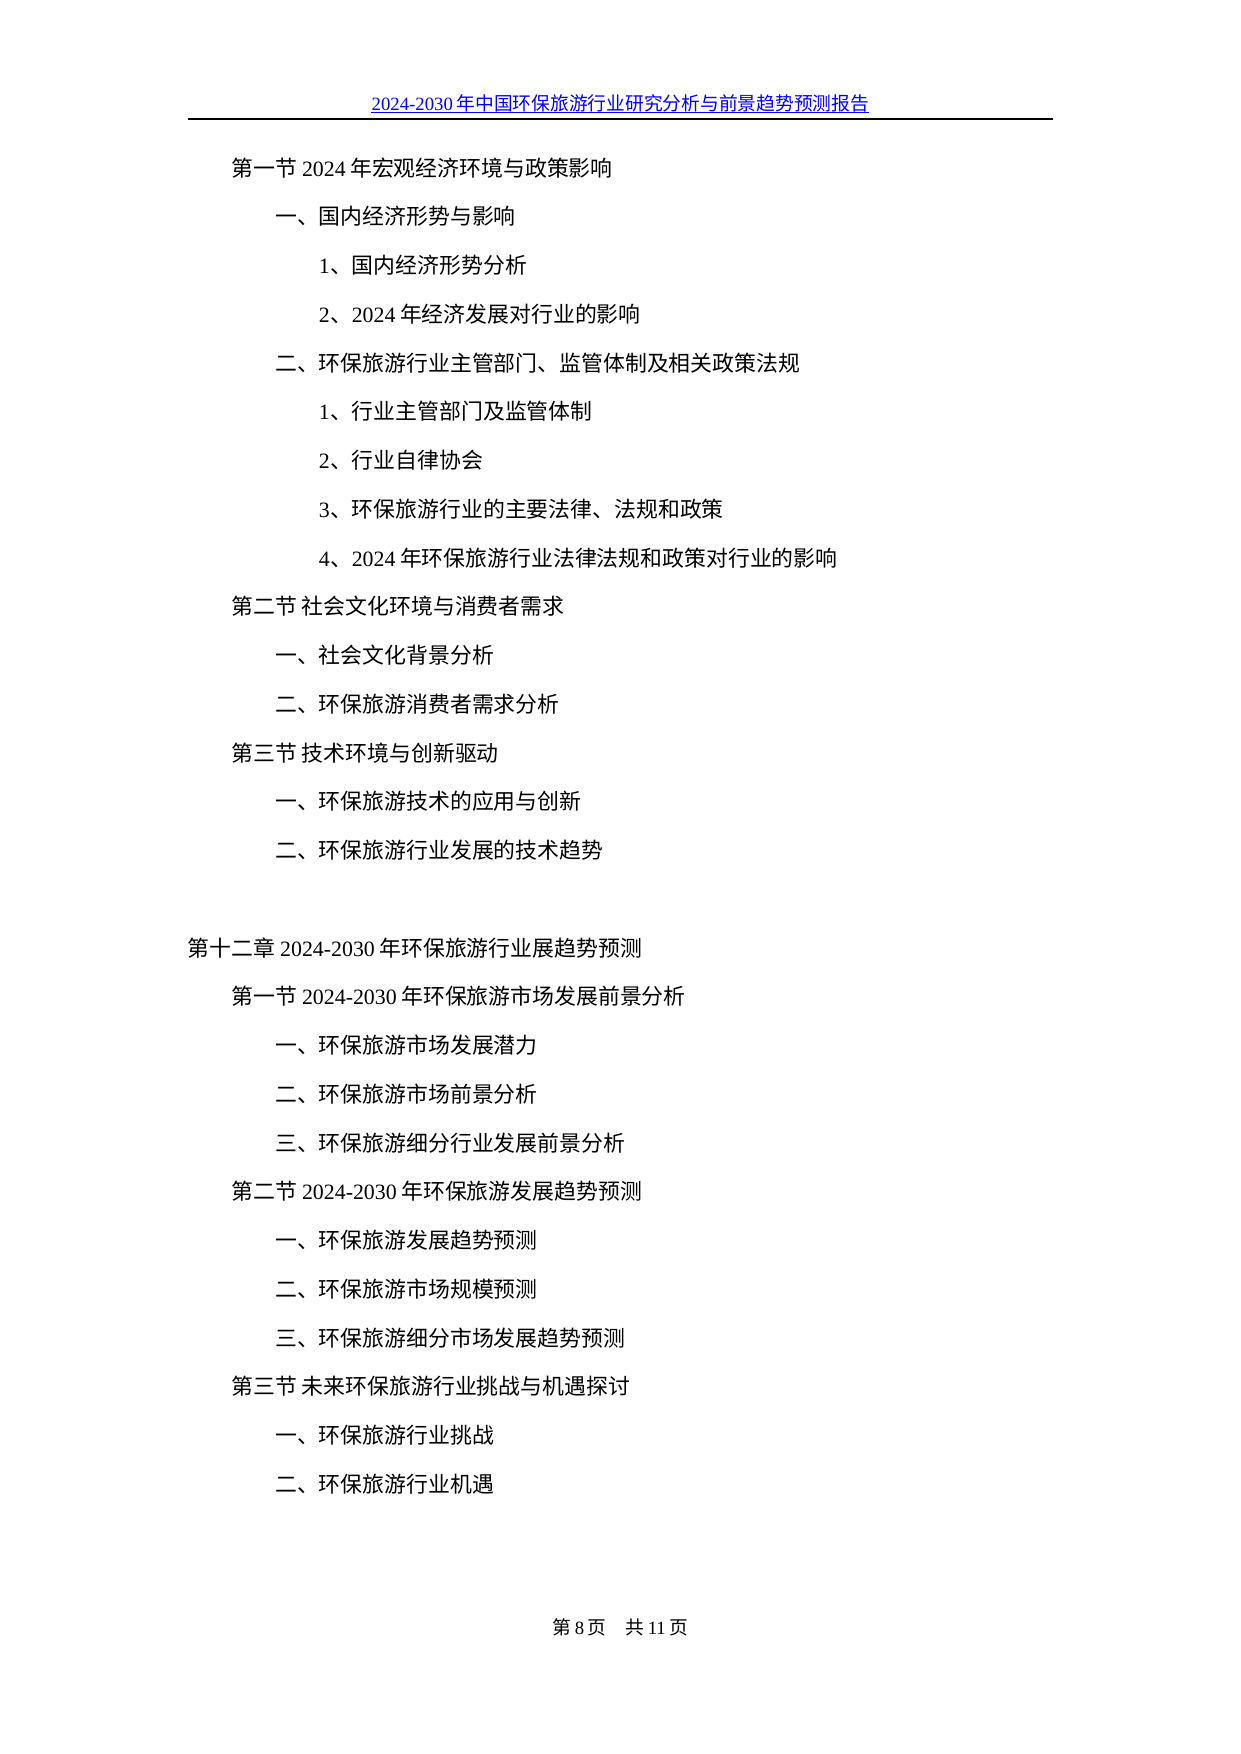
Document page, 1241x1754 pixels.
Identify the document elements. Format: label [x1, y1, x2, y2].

text [187, 150, 1053, 1499]
